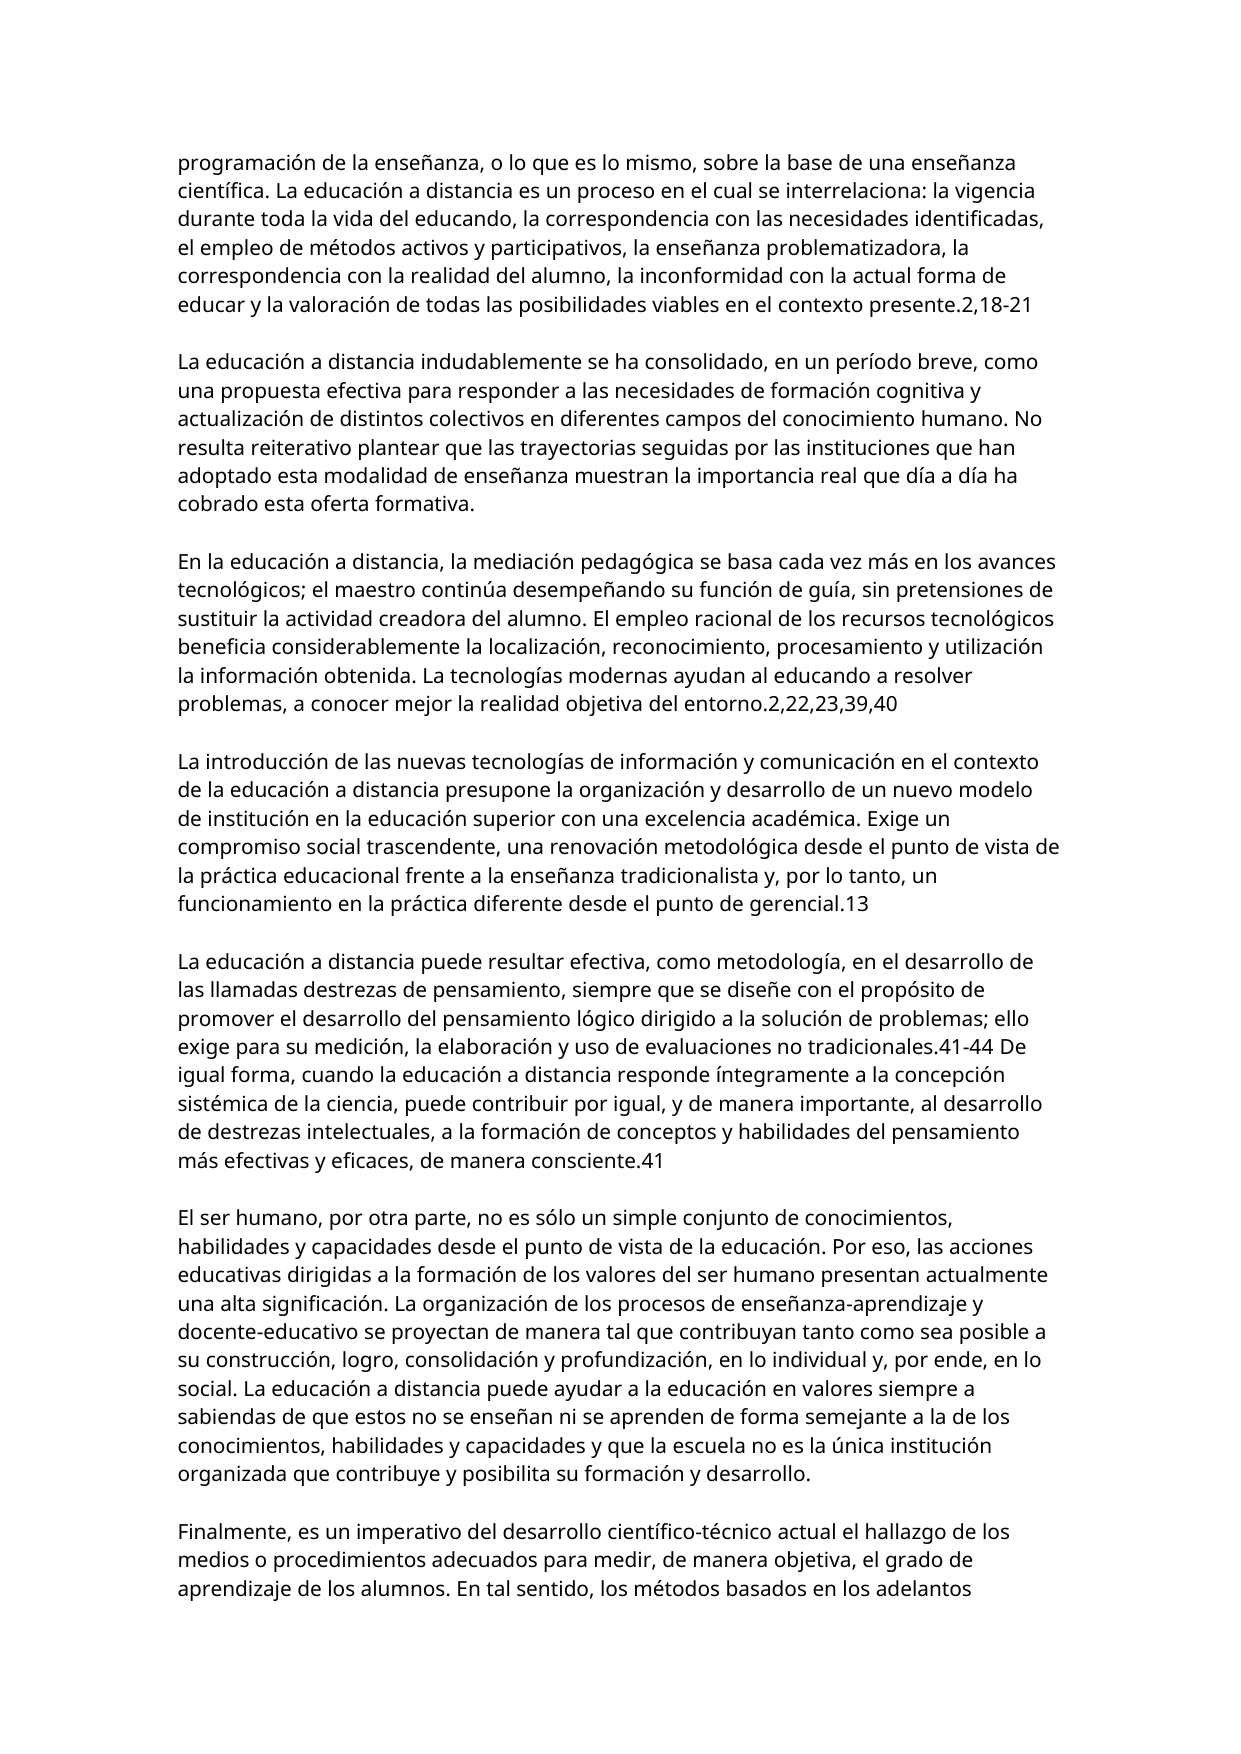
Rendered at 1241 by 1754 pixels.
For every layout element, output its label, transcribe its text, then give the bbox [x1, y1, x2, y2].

text La educación a distancia puede resultar efectiva, como metodología, en el desarrollo de las llamadas destrezas de pensamiento, siempre que se diseñe con el propósito de promover el desarrollo del pensamiento lógico dirigido a la solución de problemas; ello exige para su medición, la elaboración y uso de evaluaciones no tradicionales.41-44 De igual forma, cuando la educación a distancia responde íntegramente a la concepción sistémica de la ciencia, puede contribuir por igual, y de manera importante, al desarrollo de destrezas intelectuales, a la formación de conceptos y habilidades del pensamiento más efectivas y eficaces, de manera consciente.41 [177, 947, 1063, 1174]
text El ser humano, por otra parte, no es sólo un simple conjunto de conocimientos, habilidades y capacidades desde el punto de vista de la educación. Por eso, las acciones educativas dirigidas a la formación de los valores del ser humano presentan actualmente una alta significación. La organización de los procesos de enseñanza-aprendizaje y docente-educativo se proyectan de manera tal que contribuyan tanto como sea posible a su construcción, logro, consolidación y profundización, en lo individual y, por ende, en lo social. La educación a distancia puede ayudar a la educación en valores siempre a sabiendas de que estos no se enseñan ni se aprenden de forma semejante a la de los conocimientos, habilidades y capacidades y que la escuela no es la única institución organizada que contribuye y posibilita su formación y desarrollo. [177, 1203, 1063, 1488]
text En la educación a distancia, la mediación pedagógica se basa cada vez más en los avances tecnológicos; el maestro continúa desempeñando su función de guía, sin pretensiones de sustituir la actividad creadora del alumno. El empleo racional de los recursos tecnológicos beneficia considerablemente la localización, reconocimiento, procesamiento y utilización la información obtenida. La tecnologías modernas ayudan al educando a resolver problemas, a conocer mejor la realidad objetiva del entorno.2,22,23,39,40 [177, 547, 1063, 718]
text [177, 148, 1063, 318]
text La educación a distancia indudablemente se ha consolidado, en un período breve, como una propuesta efectiva para responder a las necesidades de formación cognitiva y actualización de distintos colectivos en diferentes campos del conocimiento humano. No resulta reiterativo plantear que las trayectorias seguidas por las instituciones que han adoptado esta modalidad de enseñanza muestran la importancia real que día a día ha cobrado esta oferta formativa. [177, 347, 1063, 518]
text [177, 1517, 1063, 1602]
text La introducción de las nuevas tecnologías de información y comunicación en el contexto de la educación a distancia presupone la organización y desarrollo de un nuevo modelo de institución en la educación superior con una excelencia académica. Exige un compromiso social trascendente, una renovación metodológica desde el punto de vista de la práctica educacional frente a la enseñanza tradicionalista y, por lo tanto, un funcionamiento en la práctica diferente desde el punto de gerencial.13 [177, 747, 1063, 918]
